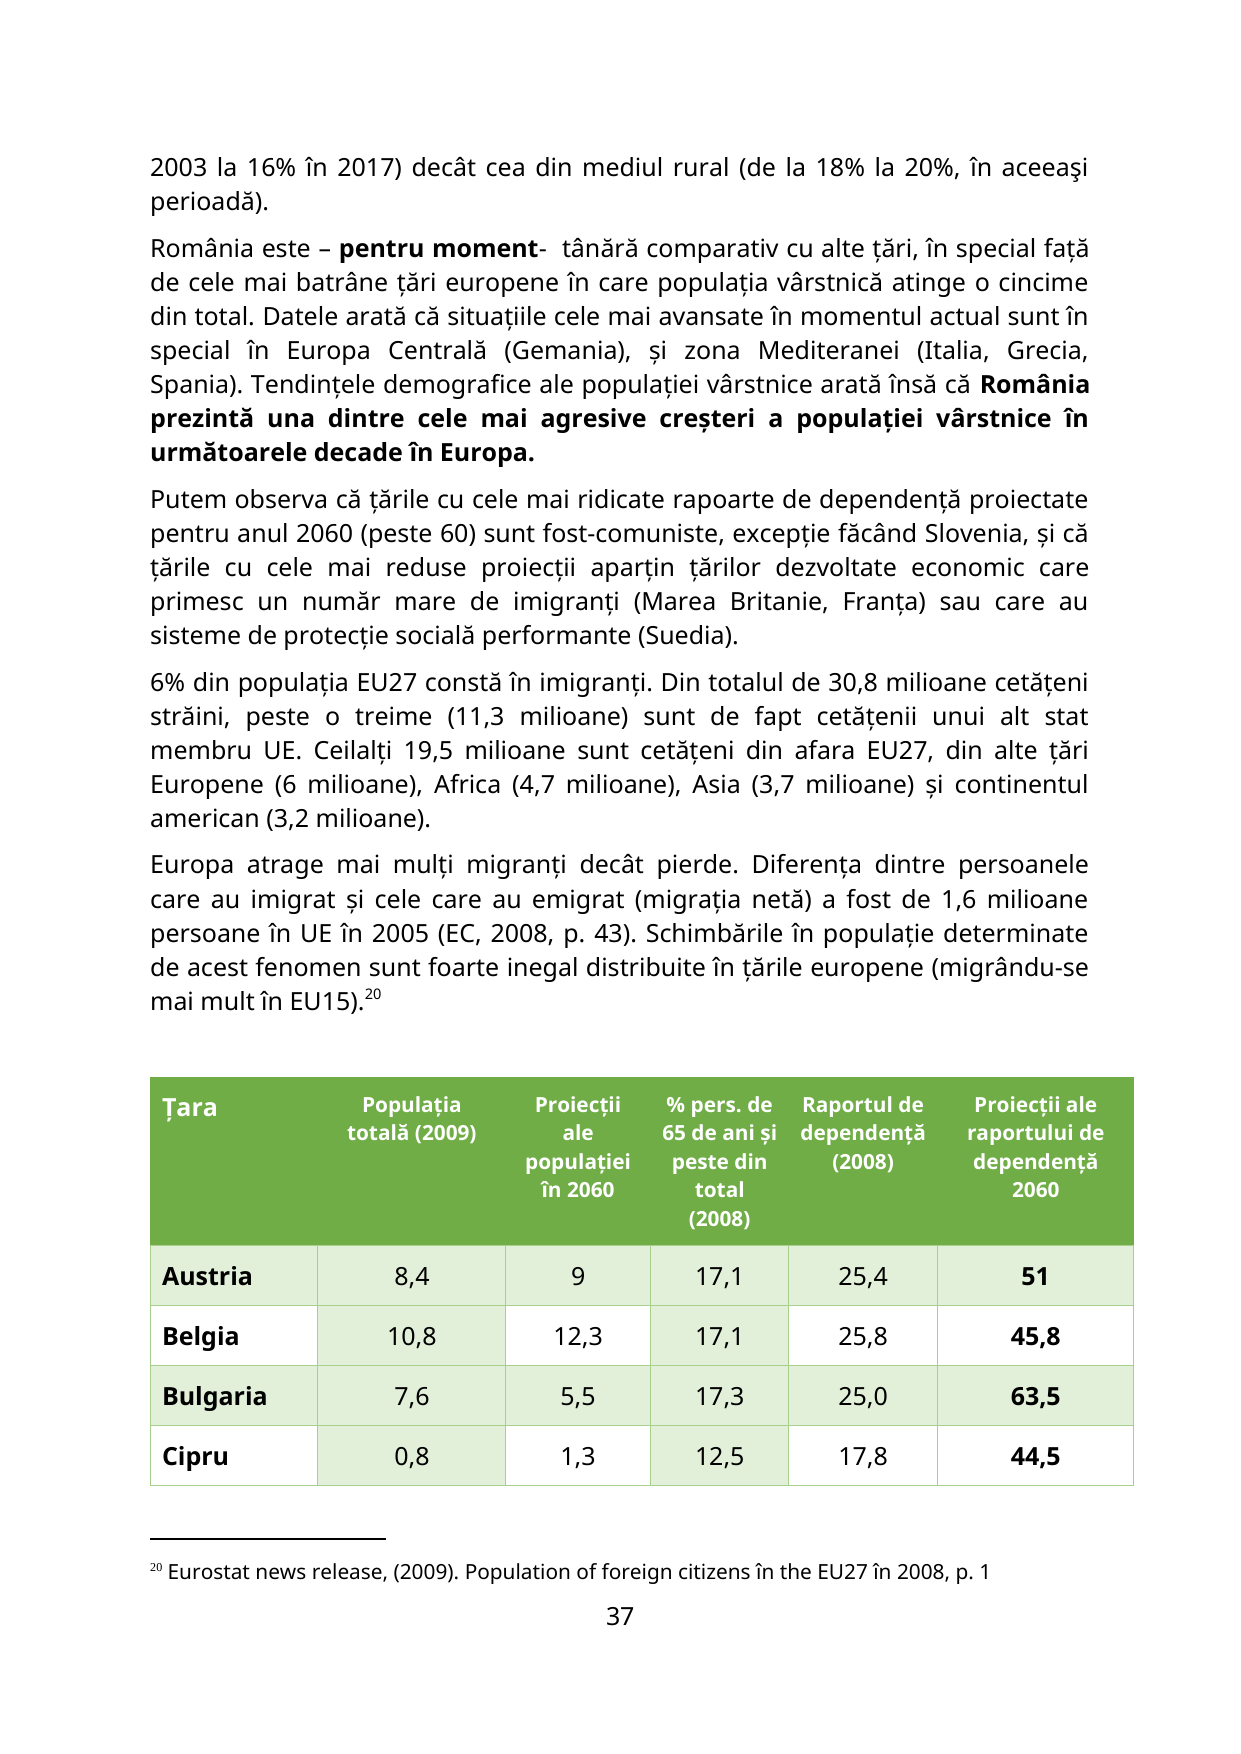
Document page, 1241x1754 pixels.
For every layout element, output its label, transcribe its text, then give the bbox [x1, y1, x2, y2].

table_cell Belgia [151, 1306, 317, 1365]
text 6% din populația EU27 constă în imigranți. Din totalul de 30,8 milioane cetățeni străini, peste o treime (11,3 milioane) sunt de fapt cetățenii unui alt stat membru UE. Ceilalți 19,5 milioane sunt cetățeni din afara EU27, din alte țări Europene (6 milioane), Africa (4,7 milioane), Asia (3,7 milioane) și continentul american (3,2 milioane). [150, 664, 1090, 835]
table_header Populația totală (2009) [318, 1078, 505, 1245]
table_header Proiecții ale raportului de dependență 2060 [938, 1078, 1133, 1245]
table_cell 25,4 [789, 1246, 937, 1305]
text Europa atrage mai mulți migranți decât pierde. Diferența dintre persoanele care au imigrat și cele care au emigrat (migrația netă) a fost de 1,6 milioane persoane în UE în 2005 (EC, 2008, p. 43). Schimbările în populație determinate de acest fenomen sunt foarte inegal distribuite în țările europene (migrându-se mai mult în EU15). [150, 847, 1090, 1017]
table_cell 12,3 [506, 1306, 650, 1365]
table_cell Bulgaria [151, 1366, 317, 1425]
table_cell Cipru [151, 1426, 317, 1485]
table_header Proiecții ale populației în 2060 [506, 1078, 650, 1245]
table_cell 17,1 [651, 1246, 788, 1305]
text România este – pentru moment- tânără comparativ cu alte țări, în special față de cele mai batrâne țări europene în care populația vârstnică atinge o cincime din total. Datele arată că situațiile cele mai avansate în momentul actual sunt în special în Europa Centrală (Gemania), și zona Mediteranei (Italia, Grecia, Spania). Tendințele demografice ale populației vârstnice arată însă că România prezintă una dintre cele mai agresive creșteri a populației vârstnice în următoarele decade în Europa. [150, 231, 1090, 469]
table_cell 8,4 [318, 1246, 505, 1305]
table_cell 12,5 [651, 1426, 788, 1485]
table_header % pers. de 65 de ani și peste din total (2008) [651, 1078, 788, 1245]
text Putem observa că țările cu cele mai ridicate rapoarte de dependență proiectate pentru anul 2060 (peste 60) sunt fost-comuniste, excepție făcând Slovenia, și că țările cu cele mai reduse proiecții aparțin țărilor dezvoltate economic care primesc un număr mare de imigranți (Marea Britanie, Franța) sau care au sisteme de protecție socială performante (Suedia). [150, 482, 1090, 652]
table_cell 9 [506, 1246, 650, 1305]
table_cell 10,8 [318, 1306, 505, 1365]
table_cell 17,3 [651, 1366, 788, 1425]
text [150, 150, 1090, 218]
table_cell 5,5 [506, 1366, 650, 1425]
table_cell Austria [151, 1246, 317, 1305]
table_cell 1,3 [506, 1426, 650, 1485]
table_cell 25,8 [789, 1306, 937, 1365]
table_cell 17,8 [789, 1426, 937, 1485]
table_cell 51 [938, 1246, 1133, 1305]
table_header Raportul de dependență (2008) [789, 1078, 937, 1245]
table_cell 0,8 [318, 1426, 505, 1485]
table_cell 44,5 [938, 1426, 1133, 1485]
table_header Țara [151, 1078, 317, 1245]
table_cell 7,6 [318, 1366, 505, 1425]
table_cell 63,5 [938, 1366, 1133, 1425]
table_cell 25,0 [789, 1366, 937, 1425]
table_cell 45,8 [938, 1306, 1133, 1365]
table_cell 17,1 [651, 1306, 788, 1365]
